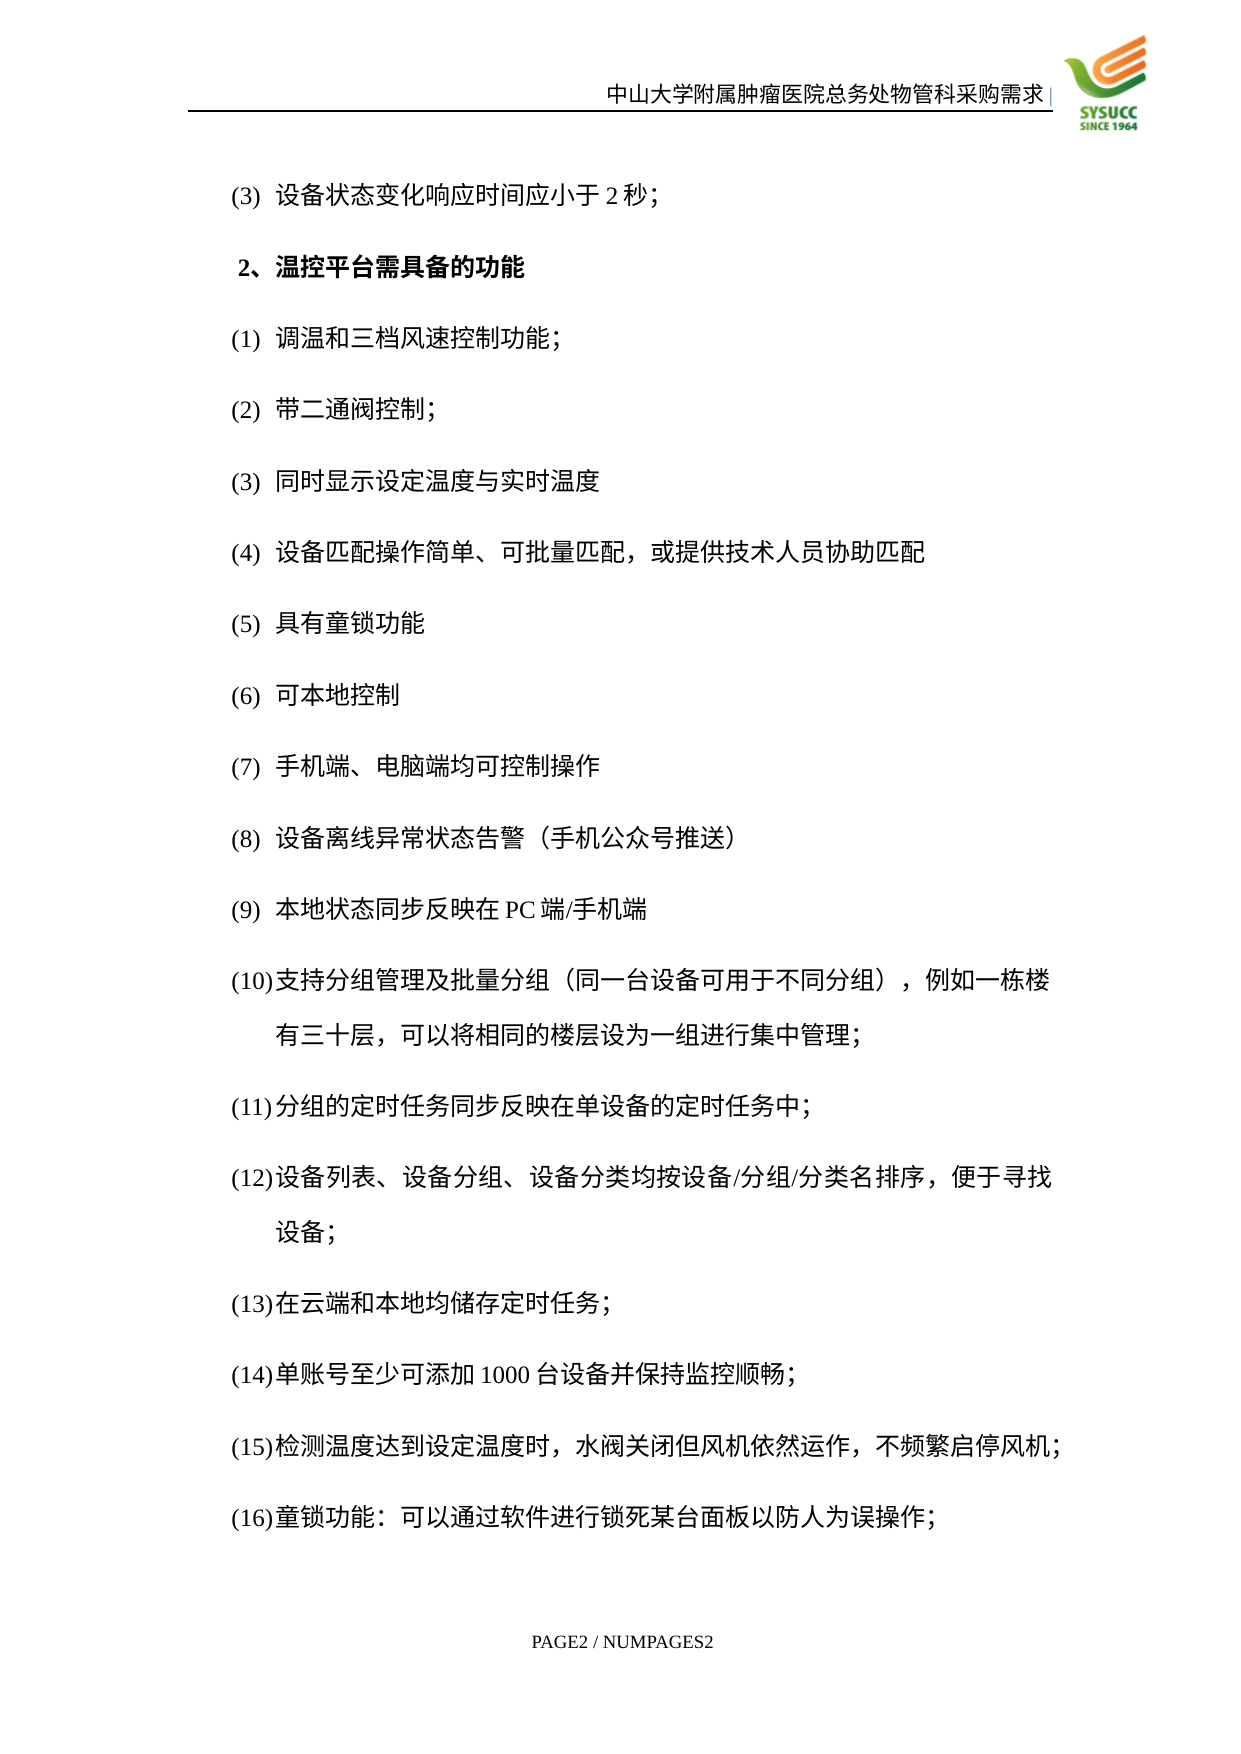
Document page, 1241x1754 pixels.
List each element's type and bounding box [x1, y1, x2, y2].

picture [1053, 32, 1166, 141]
